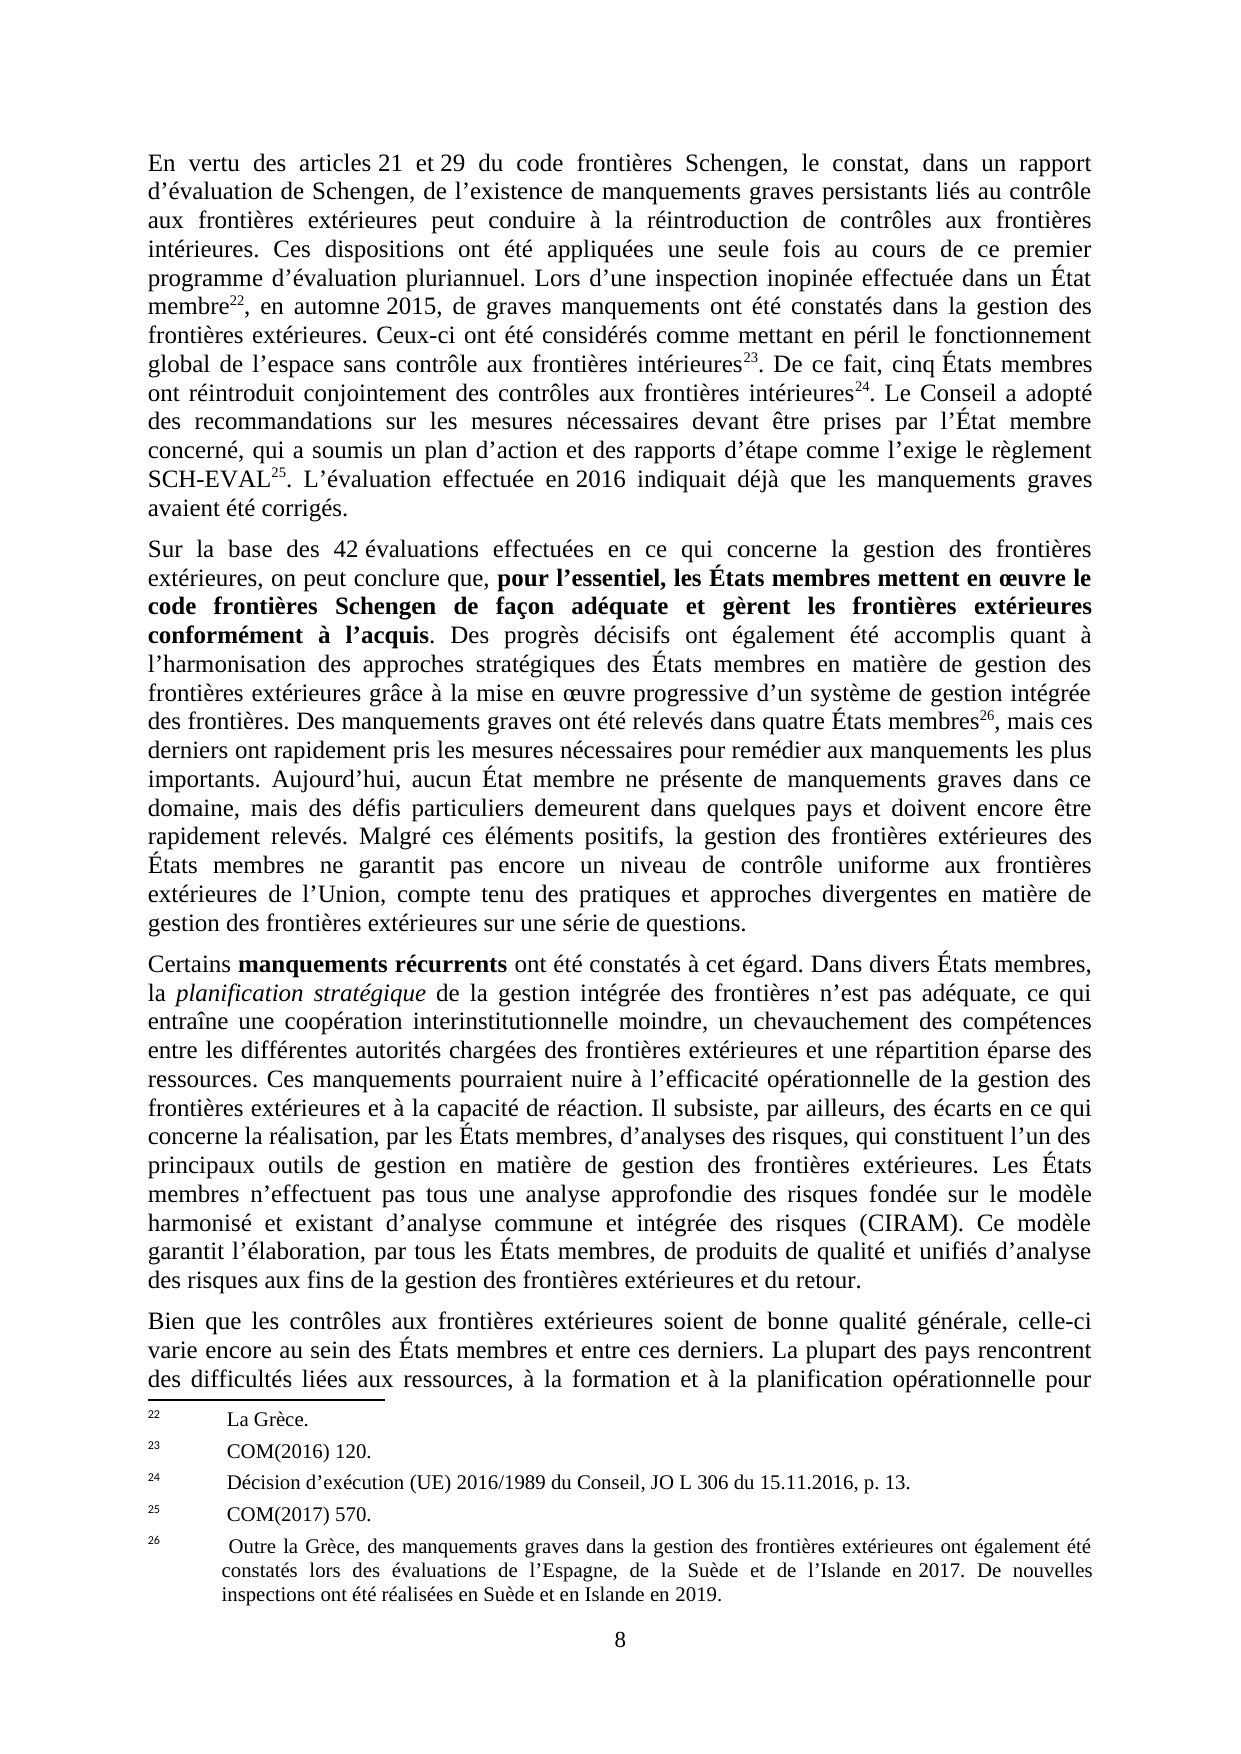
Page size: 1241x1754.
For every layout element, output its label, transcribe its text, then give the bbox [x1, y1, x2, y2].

text Sur la base des 42 évaluations effectuées en ce qui concerne la gestion des frontières extérieures, on peut conclure que, pour l’essentiel, les États membres mettent en œuvre le code frontières Schengen de façon adéquate et gèrent les frontières extérieures conformément à l’acquis. Des progrès décisifs ont également été accomplis quant à l’harmonisation des approches stratégiques des États membres en matière de gestion des frontières extérieures grâce à la mise en œuvre progressive d’un système de gestion intégrée des frontières. Des manquements graves ont été relevés dans quatre États membres, mais ces derniers ont rapidement pris les mesures nécessaires pour remédier aux manquements les plus importants. Aujourd’hui, aucun État membre ne présente de manquements graves dans ce domaine, mais des défis particuliers demeurent dans quelques pays et doivent encore être rapidement relevés. Malgré ces éléments positifs, la gestion des frontières extérieures des États membres ne garantit pas encore un niveau de contrôle uniforme aux frontières extérieures de l’Union, compte tenu des pratiques et approches divergentes en matière de gestion des frontières extérieures sur une série de questions. [148, 534, 1093, 936]
text Certains manquements récurrents ont été constatés à cet égard. Dans divers États membres, la planification stratégique de la gestion intégrée des frontières n’est pas adéquate, ce qui entraîne une coopération interinstitutionnelle moindre, un chevauchement des compétences entre les différentes autorités chargées des frontières extérieures et une répartition éparse des ressources. Ces manquements pourraient nuire à l’efficacité opérationnelle de la gestion des frontières extérieures et à la capacité de réaction. Il subsiste, par ailleurs, des écarts en ce qui concerne la réalisation, par les États membres, d’analyses des risques, qui constituent l’un des principaux outils de gestion en matière de gestion des frontières extérieures. Les États membres n’effectuent pas tous une analyse approfondie des risques fondée sur le modèle harmonisé et existant d’analyse commune et intégrée des risques (CIRAM). Ce modèle garantit l’élaboration, par tous les États membres, de produits de qualité et unifiés d’analyse des risques aux fins de la gestion des frontières extérieures et du retour. [148, 949, 1093, 1294]
text En vertu des articles 21 et 29 du code frontières Schengen, le constat, dans un rapport d’évaluation de Schengen, de l’existence de manquements graves persistants liés au contrôle aux frontières extérieures peut conduire à la réintroduction de contrôles aux frontières intérieures. Ces dispositions ont été appliquées une seule fois au cours de ce premier programme d’évaluation pluriannuel. Lors d’une inspection inopinée effectuée dans un État membre, en automne 2015, de graves manquements ont été constatés dans la gestion des frontières extérieures. Ceux-ci ont été considérés comme mettant en péril le fonctionnement global de l’espace sans contrôle aux frontières intérieures. De ce fait, cinq États membres ont réintroduit conjointement des contrôles aux frontières intérieures. Le Conseil a adopté des recommandations sur les mesures nécessaires devant être prises par l’État membre concerné, qui a soumis un plan d’action et des rapports d’étape comme l’exige le règlement SCH-EVAL. L’évaluation effectuée en 2016 indiquait déjà que les manquements graves avaient été corrigés. [148, 148, 1093, 521]
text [148, 1306, 1093, 1393]
